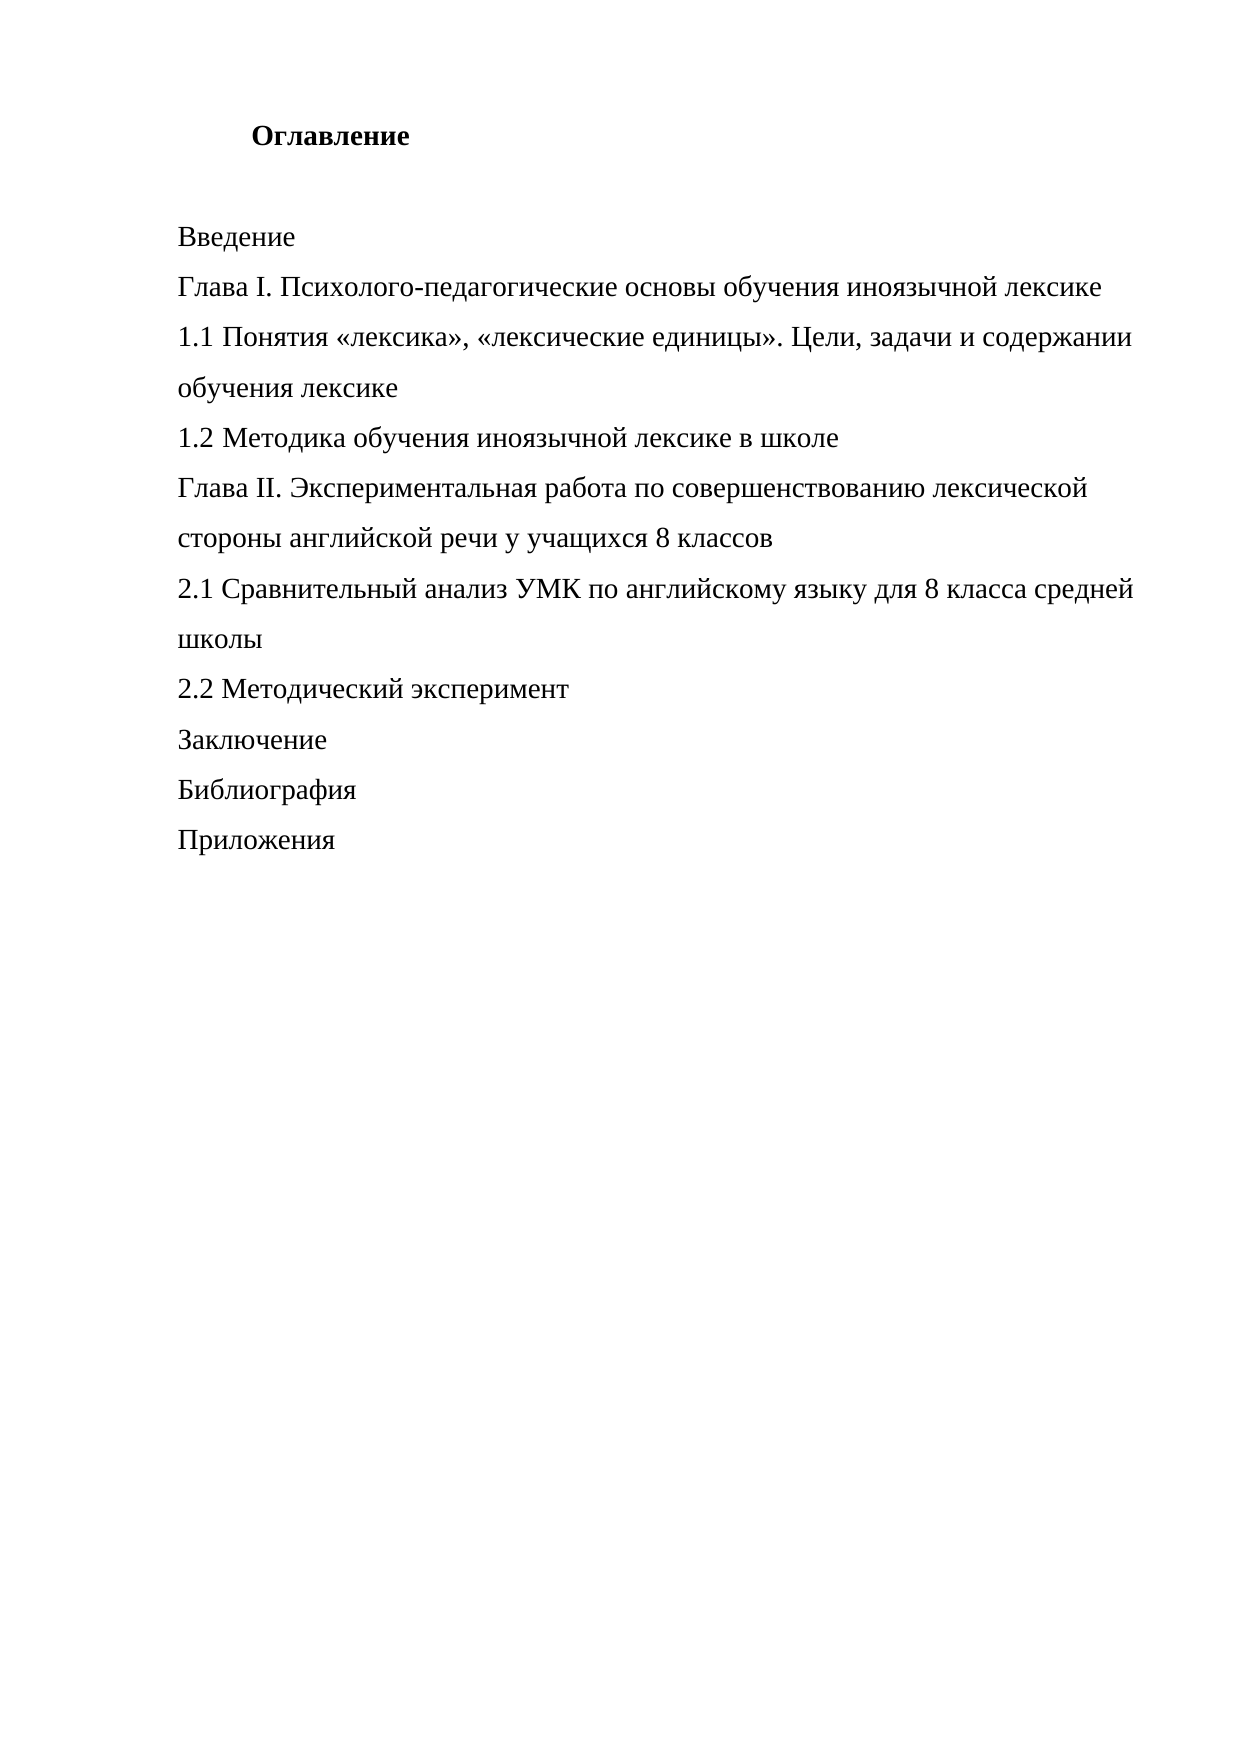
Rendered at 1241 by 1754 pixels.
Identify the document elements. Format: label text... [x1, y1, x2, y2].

text Приложения [177, 822, 1152, 856]
text 2.1 Сравнительный анализ УМК по английскому языку для 8 класса средней школы [177, 571, 1152, 655]
list Методика обучения иноязычной лексике в школе [177, 420, 1152, 453]
text Библиография [177, 772, 1152, 806]
text Глава I. Психолого-педагогические основы обучения иноязычной лексике [177, 269, 1152, 303]
text Заключение [177, 722, 1152, 755]
text Глава II. Экспериментальная работа по совершенствованию лексической стороны английской речи у учащихся 8 классов [177, 470, 1152, 554]
text Оглавление [177, 118, 1152, 152]
text 2.2 Методический эксперимент [177, 672, 1152, 705]
list Понятия «лексика», «лексические единицы». Цели, задачи и содержании обучения лексике [177, 319, 1152, 403]
text Введение [177, 219, 1152, 252]
